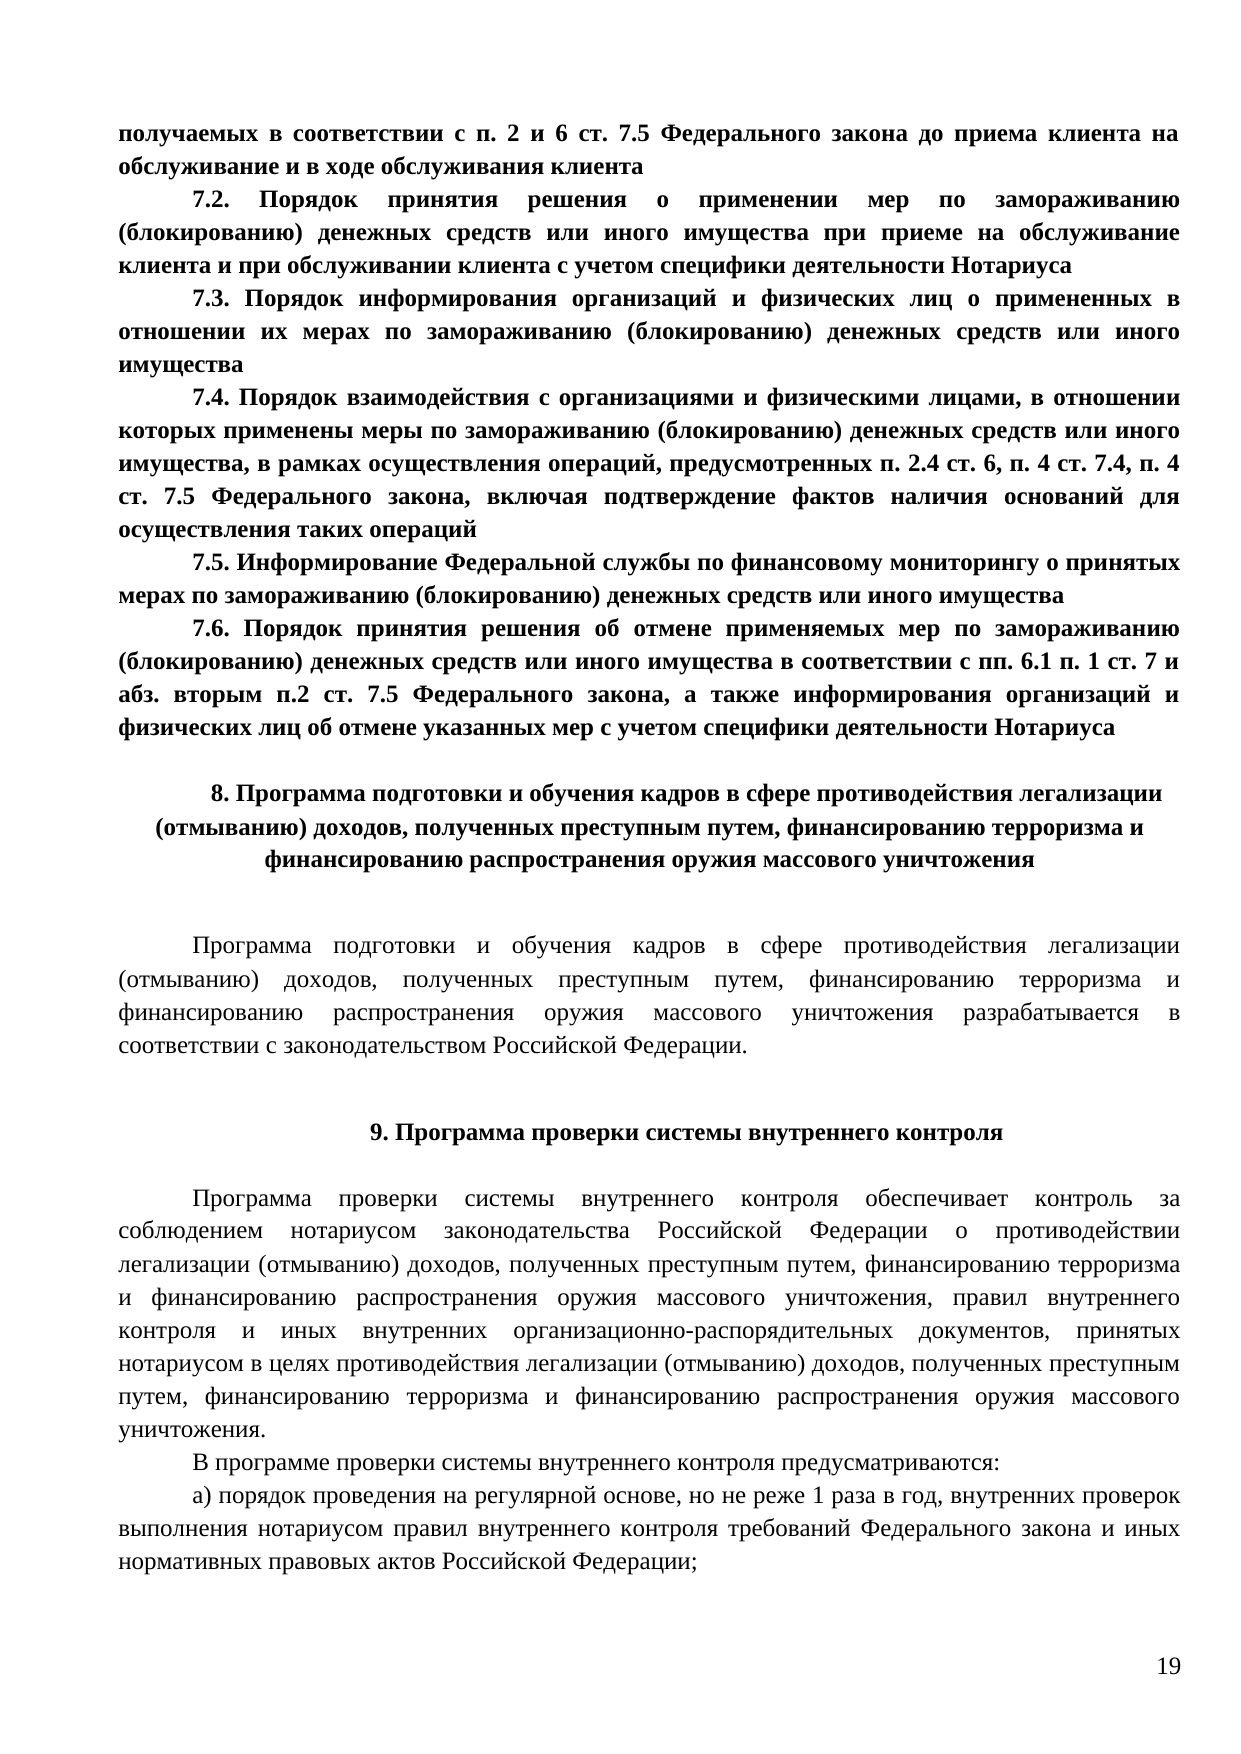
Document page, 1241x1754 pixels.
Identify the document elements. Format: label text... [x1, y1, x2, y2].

text Программа проверки системы внутреннего контроля обеспечивает контроль за соблюдением нотариусом законодательства Российской Федерации о противодействии легализации (отмыванию) доходов, полученных преступным путем, финансированию терроризма и финансированию распространения оружия массового уничтожения, правил внутреннего контроля и иных внутренних организационно-распорядительных документов, принятых нотариусом в целях противодействия легализации (отмыванию) доходов, полученных преступным путем, финансированию терроризма и финансированию распространения оружия массового уничтожения. [118, 1183, 1181, 1442]
text а) порядок проведения на регулярной основе, но не реже 1 раза в год, внутренних проверок выполнения нотариусом правил внутреннего контроля требований Федерального закона и иных нормативных правовых актов Российской Федерации; [118, 1480, 1181, 1574]
subtitle 9. Программа проверки системы внутреннего контроля [118, 1117, 1181, 1145]
subtitle 8. Программа подготовки и обучения кадров в сфере противодействия легализации (отмыванию) доходов, полученных преступным путем, финансированию терроризма и финансированию распространения оружия массового уничтожения [118, 778, 1181, 873]
text 7.5. Информирование Федеральной службы по финансовому мониторингу о принятых мерах по замораживанию (блокированию) денежных средств или иного имущества [118, 547, 1181, 609]
text Программа подготовки и обучения кадров в сфере противодействия легализации (отмыванию) доходов, полученных преступным путем, финансированию терроризма и финансированию распространения оружия массового уничтожения разрабатывается в соответствии с законодательством Российской Федерации. [118, 931, 1181, 1058]
text 7.4. Порядок взаимодействия с организациями и физическими лицами, в отношении которых применены меры по замораживанию (блокированию) денежных средств или иного имущества, в рамках осуществления операций, предусмотренных п. 2.4 ст. 6, п. 4 ст. 7.4, п. 4 ст. 7.5 Федерального закона, включая подтверждение фактов наличия оснований для осуществления таких операций [118, 382, 1181, 543]
text 7.2. Порядок принятия решения о применении мер по замораживанию (блокированию) денежных средств или иного имущества при приеме на обслуживание клиента и при обслуживании клиента с учетом специфики деятельности Нотариуса [118, 184, 1181, 279]
text 7.3. Порядок информирования организаций и физических лиц о примененных в отношении их мерах по замораживанию (блокированию) денежных средств или иного имущества [118, 283, 1181, 378]
text 7.6. Порядок принятия решения об отмене применяемых мер по замораживанию (блокированию) денежных средств или иного имущества в соответствии с пп. 6.1 п. 1 ст. 7 и абз. вторым п.2 ст. 7.5 Федерального закона, а также информирования организаций и физических лиц об отмене указанных мер с учетом специфики деятельности Нотариуса [118, 613, 1181, 741]
text В программе проверки системы внутреннего контроля предусматриваются: [118, 1447, 1181, 1476]
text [118, 118, 1181, 180]
